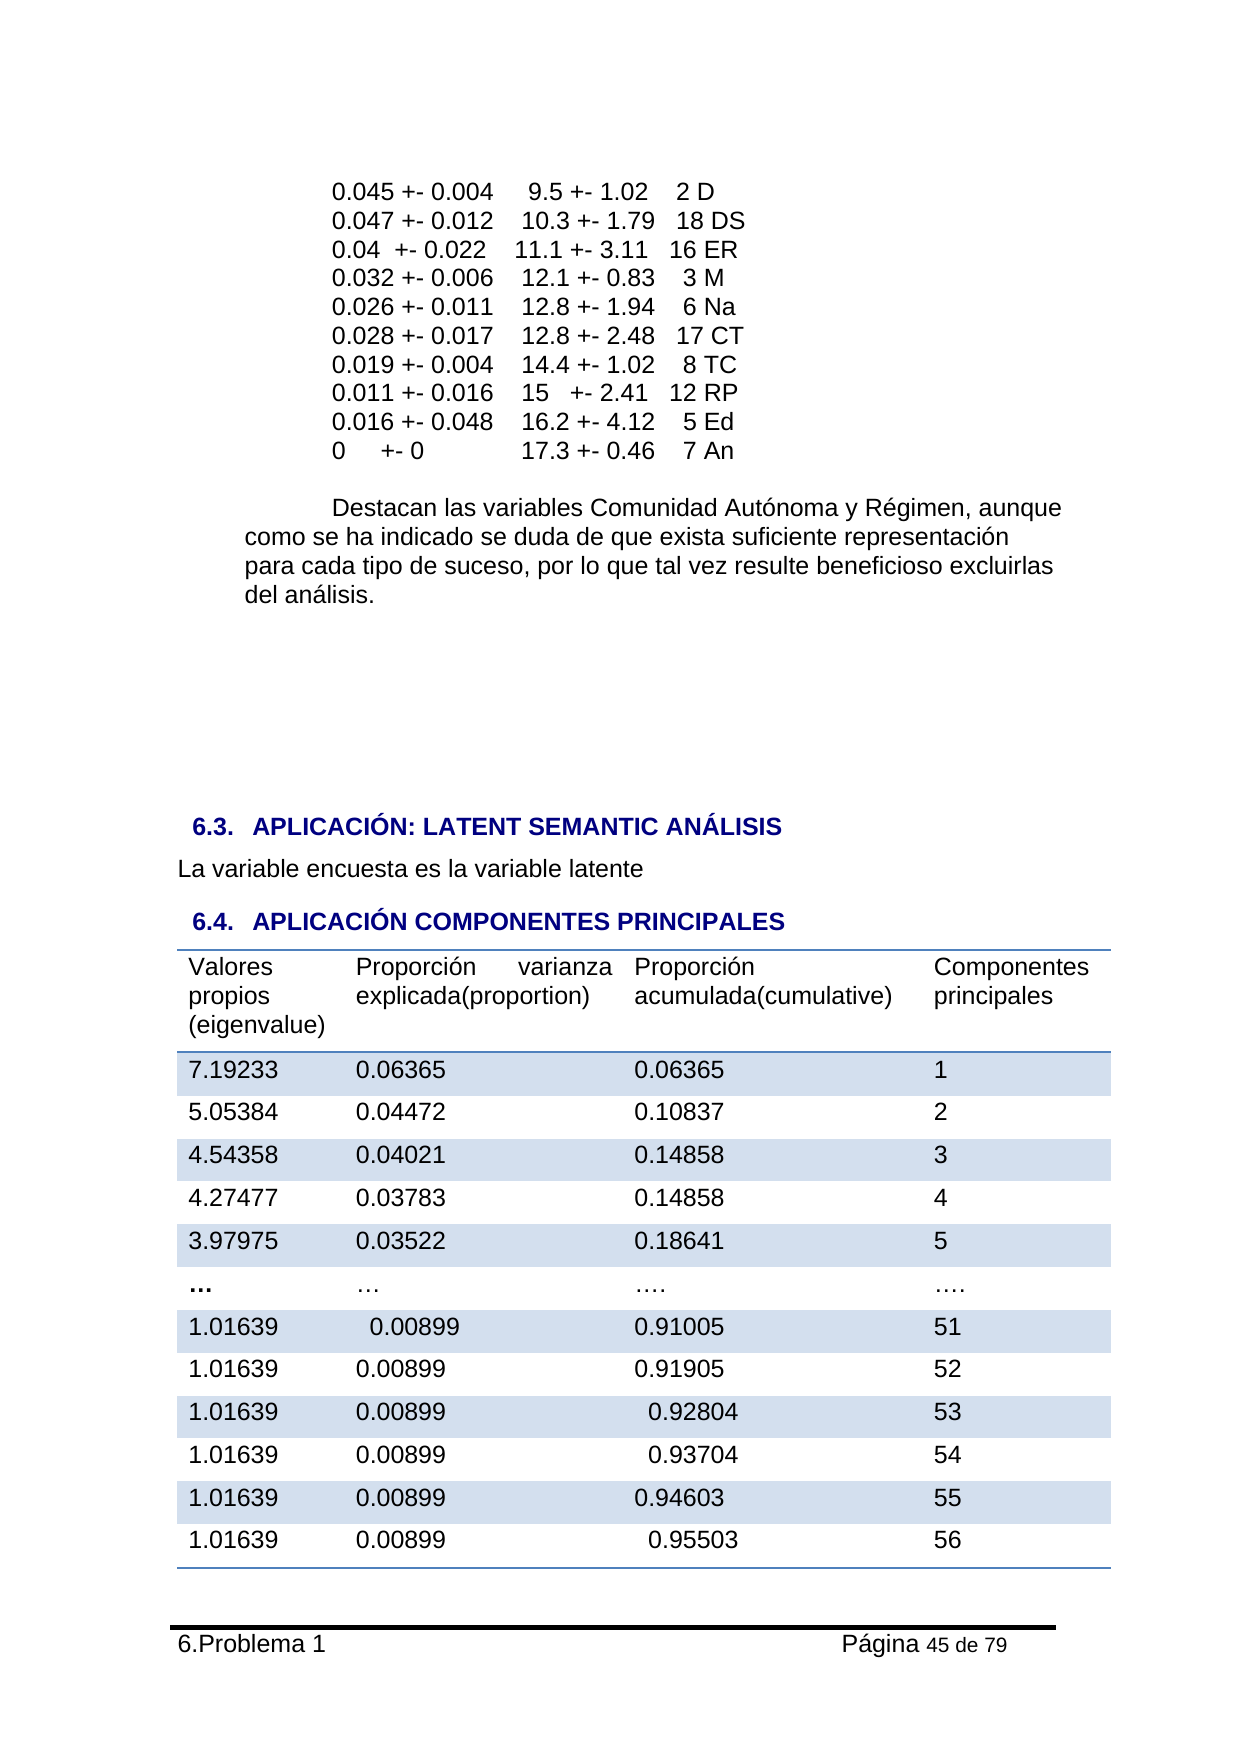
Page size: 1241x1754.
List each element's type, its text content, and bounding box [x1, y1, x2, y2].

table_cell 54 [923, 1438, 1111, 1481]
table_cell 1.01639 [177, 1481, 345, 1524]
table_cell 1.01639 [177, 1438, 345, 1481]
table_cell 0.06365 [345, 1053, 623, 1096]
table_cell 0.10837 [623, 1096, 923, 1139]
table_cell 3 [923, 1139, 1111, 1181]
list 0.047 +- 0.012 10.3 +- 1.79 18 DS [207, 206, 1063, 235]
table_cell 0.03522 [345, 1224, 623, 1267]
table_cell 4.54358 [177, 1139, 345, 1181]
table_cell 3.97975 [177, 1224, 345, 1267]
table_cell 53 [923, 1396, 1111, 1438]
table_cell …. [623, 1267, 923, 1310]
table_cell 56 [923, 1524, 1111, 1567]
table_header Proporción acumulada(cumulative) [623, 951, 923, 1051]
table_cell 0.04472 [345, 1096, 623, 1139]
table_cell … [345, 1267, 623, 1310]
list 0.011 +- 0.016 15 +- 2.41 12 RP [207, 378, 1063, 407]
list 0.028 +- 0.017 12.8 +- 2.48 17 CT [207, 321, 1063, 350]
table_cell 5.05384 [177, 1096, 345, 1139]
table_cell 51 [923, 1310, 1111, 1353]
table_cell 1.01639 [177, 1524, 345, 1567]
table_cell 0.06365 [623, 1053, 923, 1096]
table_cell 0.00899 [345, 1481, 623, 1524]
table_header Proporción varianza explicada(proportion) [345, 951, 623, 1051]
table_cell … [177, 1267, 345, 1310]
table_cell 1.01639 [177, 1396, 345, 1438]
list 0.032 +- 0.006 12.1 +- 0.83 3 M [207, 263, 1063, 292]
table_cell 0.00899 [345, 1353, 623, 1396]
table_cell 0.91905 [623, 1353, 923, 1396]
table_cell 0.91005 [623, 1310, 923, 1353]
table_cell 0.00899 [345, 1524, 623, 1567]
list 0.016 +- 0.048 16.2 +- 4.12 5 Ed [207, 407, 1063, 436]
table_cell 5 [923, 1224, 1111, 1267]
table_header Componentes principales [923, 951, 1111, 1051]
table_cell 7.19233 [177, 1053, 345, 1096]
table_cell 1.01639 [177, 1310, 345, 1353]
table_cell 0.93704 [623, 1438, 923, 1481]
table_cell 2 [923, 1096, 1111, 1139]
table_cell 4.27477 [177, 1181, 345, 1224]
table_cell 0.14858 [623, 1139, 923, 1181]
table_cell 0.18641 [623, 1224, 923, 1267]
table_cell 52 [923, 1353, 1111, 1396]
list 0.026 +- 0.011 12.8 +- 1.94 6 Na [207, 292, 1063, 321]
table_cell 0.04021 [345, 1139, 623, 1181]
table_cell 0.92804 [623, 1396, 923, 1438]
table_header Valores propios (eigenvalue) [177, 951, 345, 1051]
subtitle aplicación componentes principales [192, 907, 1063, 936]
table_cell 0.00899 [345, 1310, 623, 1353]
table_cell 4 [923, 1181, 1111, 1224]
table_cell 0.94603 [623, 1481, 923, 1524]
table_cell 0.95503 [623, 1524, 923, 1567]
subtitle Aplicación: Latent semantic análisis [192, 812, 1063, 841]
table_cell 0.14858 [623, 1181, 923, 1224]
table_cell 1.01639 [177, 1353, 345, 1396]
list 0 +- 0 17.3 +- 0.46 7 An [207, 436, 1063, 465]
list 0.019 +- 0.004 14.4 +- 1.02 8 TC [207, 350, 1063, 378]
list Destacan las variables Comunidad Autónoma y Régimen, aunque como se ha indicado se duda de que exista suficiente representación para cada tipo de suceso, por lo que tal vez resulte beneficioso excluirlas del análisis. [207, 493, 1063, 608]
table_cell 0.03783 [345, 1181, 623, 1224]
table_cell 1 [923, 1053, 1111, 1096]
table_cell 0.00899 [345, 1396, 623, 1438]
table_cell …. [923, 1267, 1111, 1310]
table_cell 0.00899 [345, 1438, 623, 1481]
table_cell 55 [923, 1481, 1111, 1524]
text La variable encuesta es la variable latente [177, 853, 1063, 882]
list 0.045 +- 0.004 9.5 +- 1.02 2 D [207, 177, 1063, 206]
list 0.04 +- 0.022 11.1 +- 3.11 16 ER [207, 235, 1063, 263]
